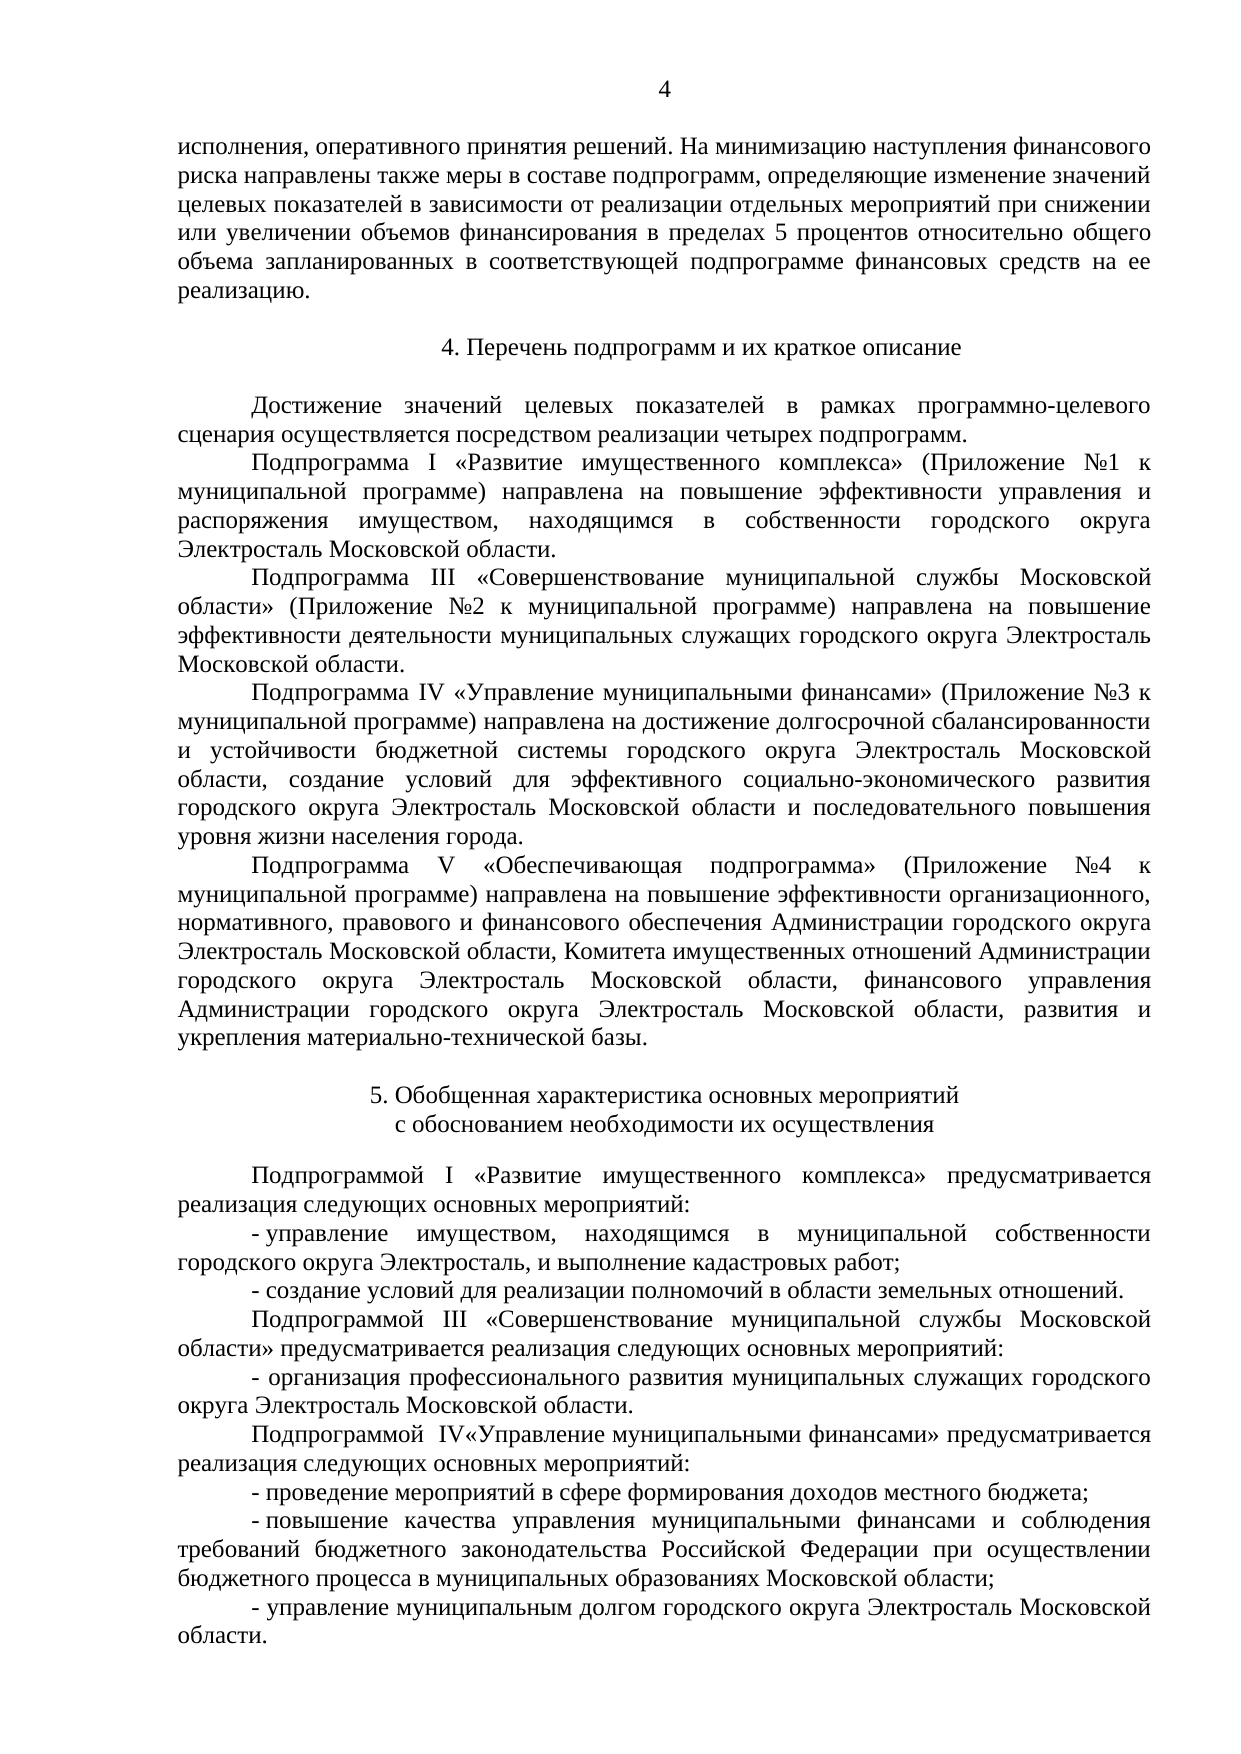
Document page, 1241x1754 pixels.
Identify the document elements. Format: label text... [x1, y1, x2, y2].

text Подпрограмма V «Обеспечивающая подпрограмма» (Приложение №4 к муниципальной программе) направлена на повышение эффективности организационного, нормативного, правового и финансового обеспечения Администрации городского округа Электросталь Московской области, Комитета имущественных отношений Администрации городского округа Электросталь Московской области, финансового управления Администрации городского округа Электросталь Московской области, развития и укрепления материально-технической базы. [177, 850, 1152, 1051]
text 4. Перечень подпрограмм и их краткое описание [177, 332, 1152, 361]
text с обоснованием необходимости их осуществления [177, 1109, 1152, 1137]
text - проведение мероприятий в сфере формирования доходов местного бюджета; [177, 1477, 1152, 1505]
text Подпрограммой I «Развитие имущественного комплекса» предусматривается реализация следующих основных мероприятий: [177, 1160, 1152, 1218]
text Подпрограмма I «Развитие имущественного комплекса» (Приложение №1 к муниципальной программе) направлена на повышение эффективности управления и распоряжения имуществом, находящимся в собственности городского округа Электросталь Московской области. [177, 447, 1152, 562]
text Достижение значений целевых показателей в рамках программно-целевого сценария осуществляется посредством реализации четырех подпрограмм. [177, 390, 1152, 447]
text Подпрограмма III «Совершенствование муниципальной службы Московской области» (Приложение №2 к муниципальной программе) направлена на повышение эффективности деятельности муниципальных служащих городского округа Электросталь Московской области. [177, 562, 1152, 677]
text - управление имуществом, находящимся в муниципальной собственности городского округа Электросталь, и выполнение кадастровых работ; [177, 1218, 1152, 1275]
text - организация профессионального развития муниципальных служащих городского округа Электросталь Московской области. [177, 1362, 1152, 1419]
text Подпрограмма IV «Управление муниципальными финансами» (Приложение №3 к муниципальной программе) направлена на достижение долгосрочной сбалансированности и устойчивости бюджетной системы городского округа Электросталь Московской области, создание условий для эффективного социально-экономического развития городского округа Электросталь Московской области и последовательного повышения уровня жизни населения города. [177, 677, 1152, 850]
text - повышение качества управления муниципальными финансами и соблюдения требований бюджетного законодательства Российской Федерации при осуществлении бюджетного процесса в муниципальных образованиях Московской области; [177, 1505, 1152, 1592]
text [177, 131, 1152, 304]
text 5. Обобщенная характеристика основных мероприятий [177, 1080, 1152, 1109]
text - создание условий для реализации полномочий в области земельных отношений. [177, 1275, 1152, 1304]
text - управление муниципальным долгом городского округа Электросталь Московской области. [177, 1592, 1152, 1649]
text Подпрограммой IV«Управление муниципальными финансами» предусматривается реализация следующих основных мероприятий: [177, 1419, 1152, 1477]
text Подпрограммой III «Совершенствование муниципальной службы Московской области» предусматривается реализация следующих основных мероприятий: [177, 1304, 1152, 1362]
